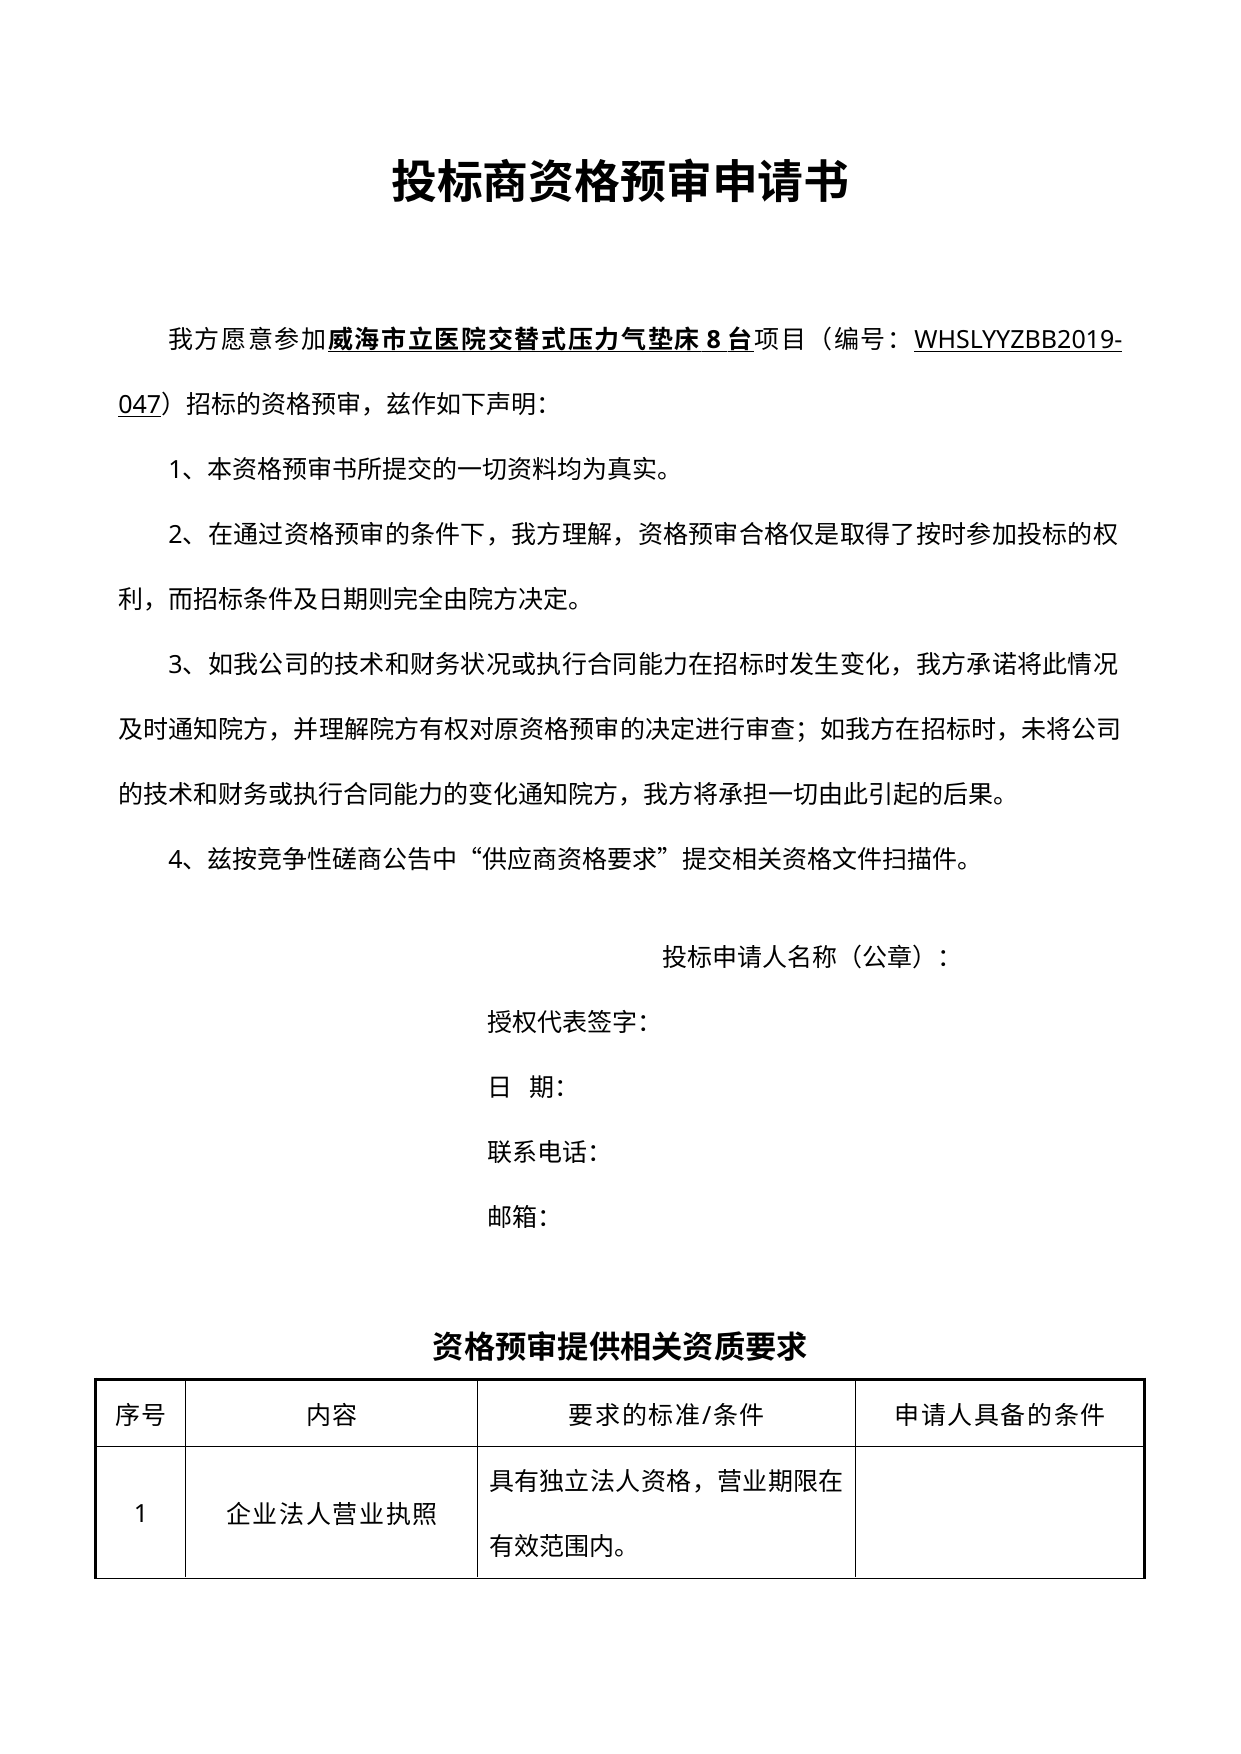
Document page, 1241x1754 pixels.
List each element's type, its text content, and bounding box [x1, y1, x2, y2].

text 邮箱： [249, 1183, 1122, 1248]
table_header 要求的标准/条件 [478, 1381, 855, 1446]
table_cell [856, 1447, 1143, 1577]
text 授权代表签字： [249, 988, 1122, 1053]
table_header 申请人具备的条件 [856, 1381, 1143, 1446]
table_header 序号 [97, 1381, 185, 1446]
text 3、如我公司的技术和财务状况或执行合同能力在招标时发生变化，我方承诺将此情况及时通知院方，并理解院方有权对原资格预审的决定进行审查；如我方在招标时，未将公司的技术和财务或执行合同能力的变化通知院方，我方将承担一切由此引起的后果。 [118, 630, 1122, 825]
table_cell 1 [97, 1447, 185, 1577]
text 资格预审提供相关资质要求 [118, 1313, 1122, 1378]
table_header 内容 [186, 1381, 477, 1446]
table_cell 具有独立法人资格，营业期限在有效范围内。 [478, 1447, 855, 1577]
text 我方愿意参加威海市立医院交替式压力气垫床8台项目（编号：WHSLYYZBB2019-047）招标的资格预审，兹作如下声明： [118, 305, 1122, 435]
text 1、本资格预审书所提交的一切资料均为真实。 [118, 435, 1122, 500]
text 4、兹按竞争性磋商公告中“供应商资格要求”提交相关资格文件扫描件。 [118, 825, 1122, 890]
text 联系电话： [249, 1118, 1122, 1183]
table_cell 企业法人营业执照 [186, 1447, 477, 1577]
text 2、在通过资格预审的条件下，我方理解，资格预审合格仅是取得了按时参加投标的权利，而招标条件及日期则完全由院方决定。 [118, 500, 1122, 630]
text 投标申请人名称（公章）： [249, 923, 1122, 988]
text 投标商资格预审申请书 [118, 129, 1122, 227]
text 日 期： [249, 1053, 1122, 1118]
